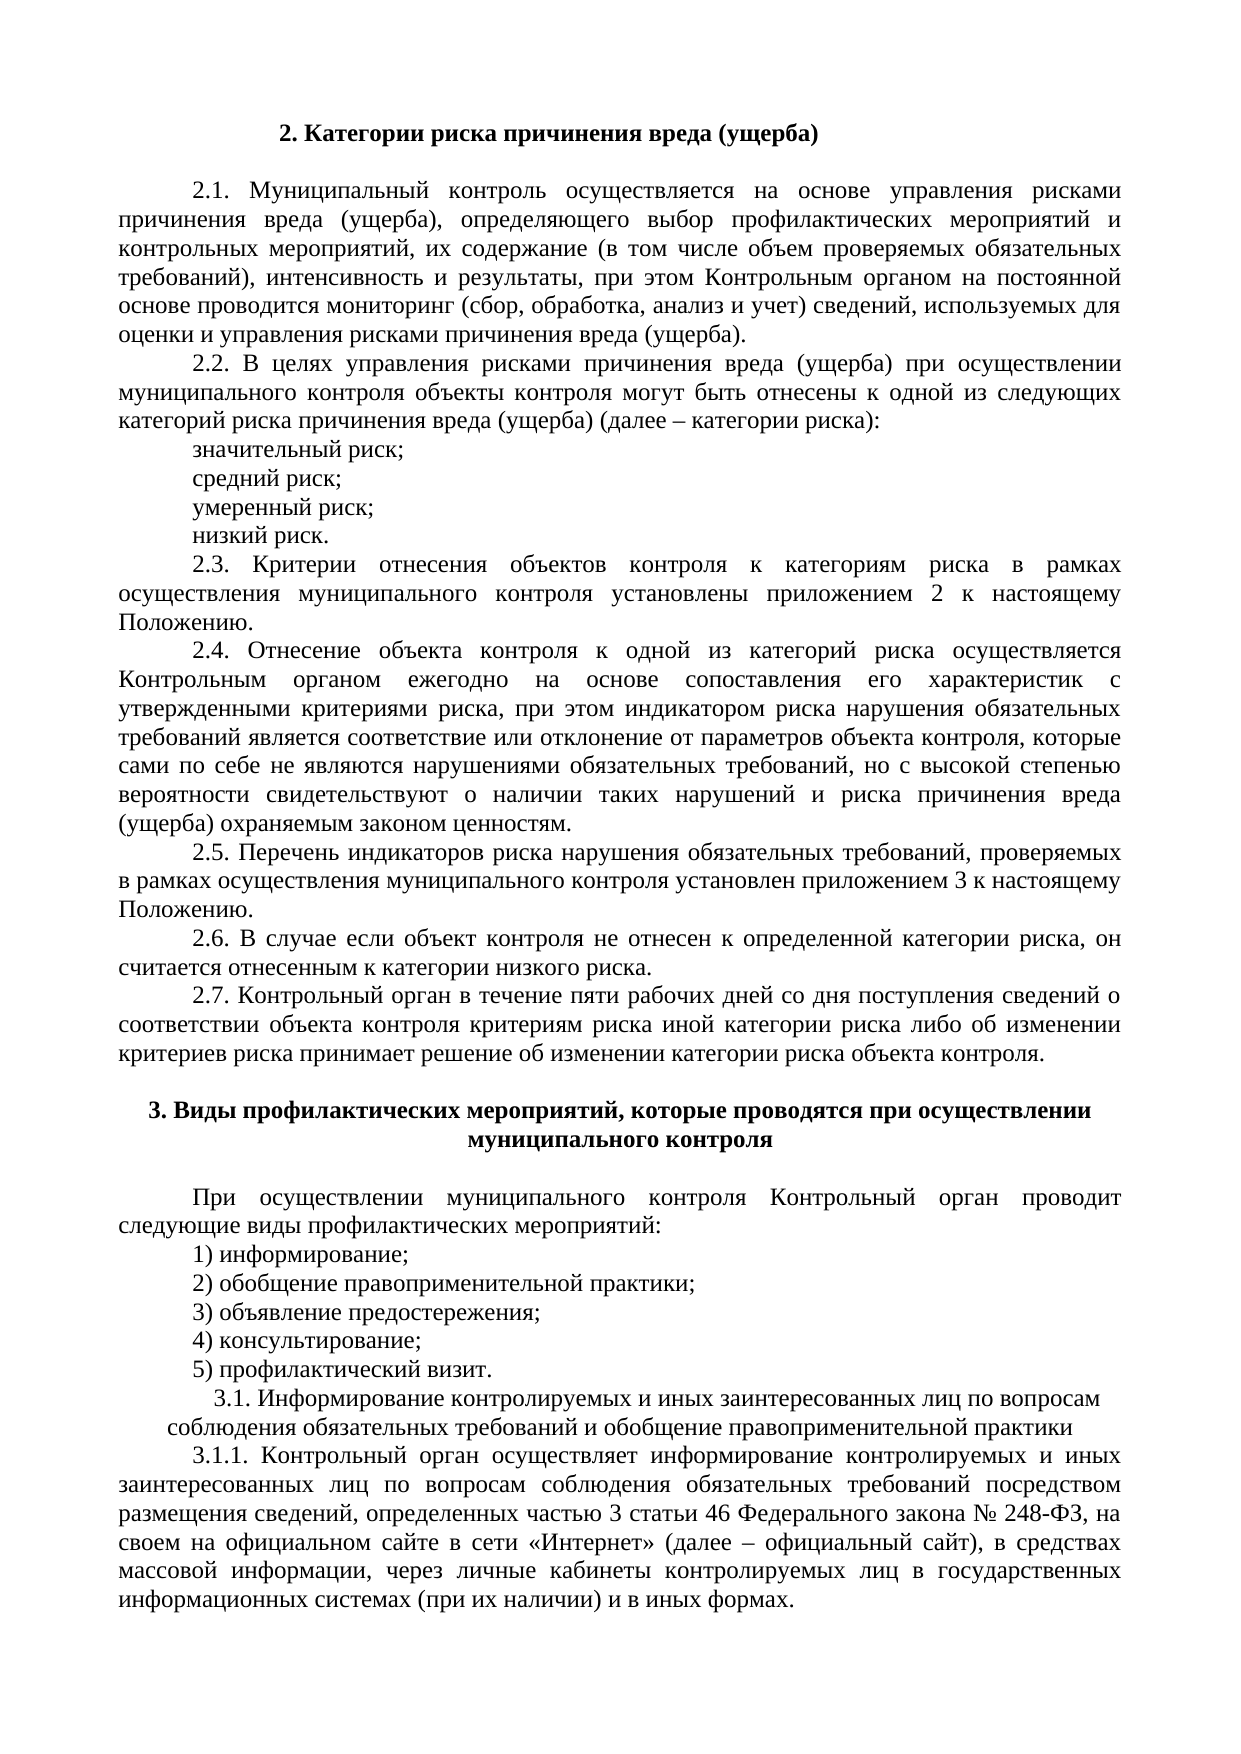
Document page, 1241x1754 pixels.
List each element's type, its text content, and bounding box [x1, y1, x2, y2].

text 3. Виды профилактических мероприятий, которые проводятся при осуществлении муниципального контроля [118, 1096, 1122, 1153]
list 2.6. В случае если объект контроля не отнесен к определенной категории риска, он считается отнесенным к категории низкого риска. [118, 923, 1122, 981]
text 5) профилактический визит. [118, 1354, 1122, 1383]
text 1) информирование; [118, 1239, 1122, 1268]
title 2. Категории риска причинения вреда (ущерба) [279, 118, 1122, 147]
list При осуществлении муниципального контроля Контрольный орган проводит следующие виды профилактических мероприятий: [118, 1182, 1122, 1239]
text 2) обобщение правоприменительной практики; [118, 1268, 1122, 1297]
list 2.2. В целях управления рисками причинения вреда (ущерба) при осуществлении муниципального контроля объекты контроля могут быть отнесены к одной из следующих категорий риска причинения вреда (ущерба) (далее – категории риска): [118, 348, 1122, 434]
list 3.1.1. Контрольный орган осуществляет информирование контролируемых и иных заинтересованных лиц по вопросам соблюдения обязательных требований посредством размещения сведений, определенных частью 3 статьи 46 Федерального закона № 248-ФЗ, на своем на официальном сайте в сети «Интернет» (далее – официальный сайт), в средствах массовой информации, через личные кабинеты контролируемых лиц в государственных информационных системах (при их наличии) и в иных формах. [118, 1441, 1122, 1613]
list 2.7. Контрольный орган в течение пяти рабочих дней со дня поступления сведений о соответствии объекта контроля критериям риска иной категории риска либо об изменении критериев риска принимает решение об изменении категории риска объекта контроля. [118, 981, 1122, 1067]
list 2.3. Критерии отнесения объектов контроля к категориям риска в рамках осуществления муниципального контроля установлены приложением 2 к настоящему Положению. [118, 549, 1122, 636]
text умеренный риск; [118, 492, 1122, 521]
text 3.1. Информирование контролируемых и иных заинтересованных лиц по вопросам соблюдения обязательных требований и обобщение правоприменительной практики [118, 1383, 1122, 1441]
list 2.5. Перечень индикаторов риска нарушения обязательных требований, проверяемых в рамках осуществления муниципального контроля установлен приложением 3 к настоящему Положению. [118, 837, 1122, 923]
text 3) объявление предостережения; [118, 1297, 1122, 1326]
list 2.1. Муниципальный контроль осуществляется на основе управления рисками причинения вреда (ущерба), определяющего выбор профилактических мероприятий и контрольных мероприятий, их содержание (в том числе объем проверяемых обязательных требований), интенсивность и результаты, при этом Контрольным органом на постоянной основе проводится мониторинг (сбор, обработка, анализ и учет) сведений, используемых для оценки и управления рисками причинения вреда (ущерба). [118, 176, 1122, 348]
list 2.4. Отнесение объекта контроля к одной из категорий риска осуществляется Контрольным органом ежегодно на основе сопоставления его характеристик с утвержденными критериями риска, при этом индикатором риска нарушения обязательных требований является соответствие или отклонение от параметров объекта контроля, которые сами по себе не являются нарушениями обязательных требований, но с высокой степенью вероятности свидетельствуют о наличии таких нарушений и риска причинения вреда (ущерба) охраняемым законом ценностям. [118, 636, 1122, 837]
text значительный риск; [118, 434, 1122, 463]
text низкий риск. [118, 521, 1122, 549]
text средний риск; [118, 463, 1122, 492]
text 4) консультирование; [118, 1326, 1122, 1354]
